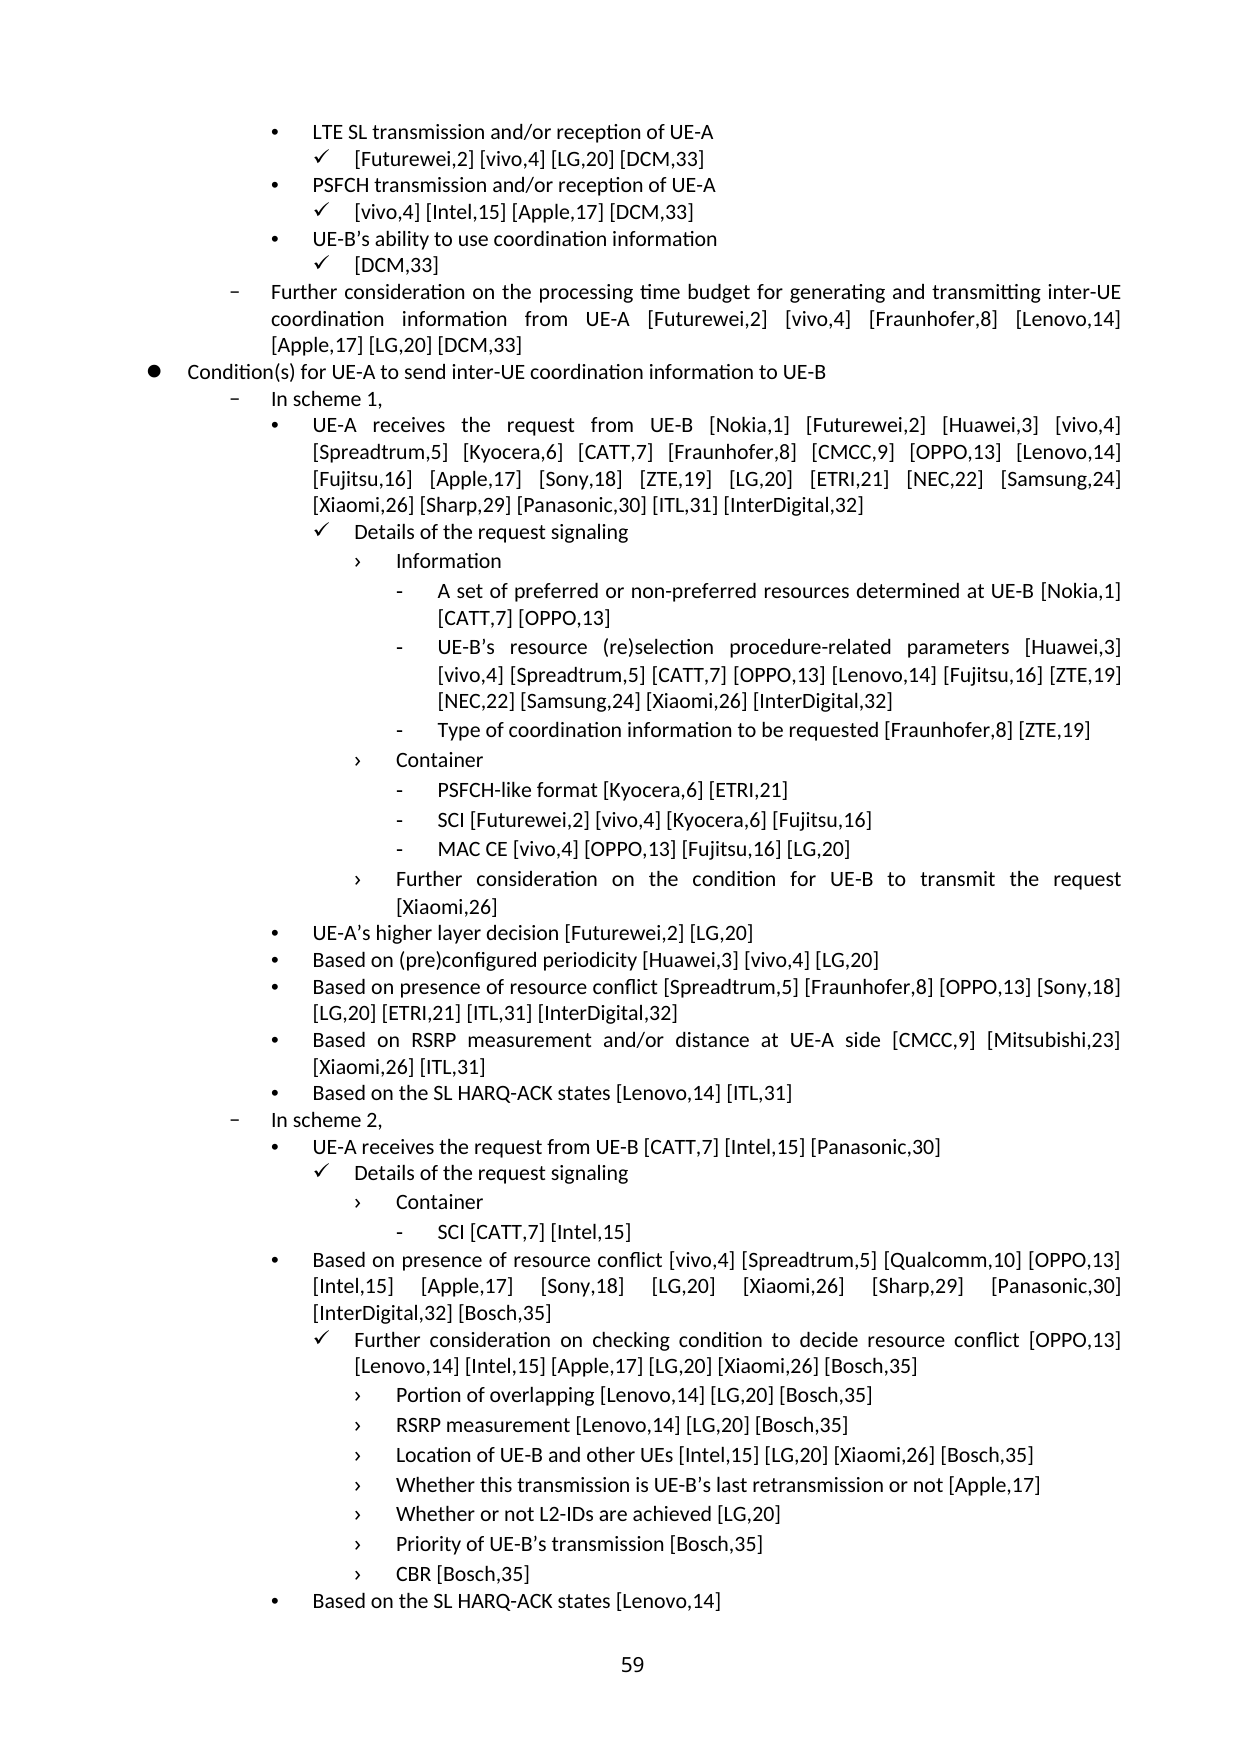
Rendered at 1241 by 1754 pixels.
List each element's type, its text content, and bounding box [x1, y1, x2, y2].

list A set of preferred or non-preferred resources determined at UE-B [Nokia,1] [CATT,7] [OPPO,13] [396, 574, 1122, 631]
list [vivo,4] [Intel,15] [Apple,17] [DCM,33] [312, 198, 1122, 225]
list SCI [Futurewei,2] [vivo,4] [Kyocera,6] [Fujitsu,16] [396, 803, 1122, 833]
list LTE SL transmission and/or reception of UE-A [271, 118, 1122, 145]
list PSFCH-like format [Kyocera,6] [ETRI,21] [396, 774, 1122, 803]
list Details of the request signaling [312, 1159, 1122, 1186]
list [DCM,33] [312, 251, 1122, 278]
list Further consideration on the processing time budget for generating and transmitting inter-UE coordination information from UE-A [Futurewei,2] [vivo,4] [Fraunhofer,8] [Lenovo,14] [Apple,17] [LG,20] [DCM,33] [229, 278, 1122, 358]
list Whether this transmission is UE-B’s last retransmission or not [Apple,17] [354, 1468, 1122, 1498]
list Details of the request signaling [312, 518, 1122, 545]
list PSFCH transmission and/or reception of UE-A [271, 171, 1122, 198]
list Priority of UE-B’s transmission [Bosch,35] [354, 1528, 1122, 1558]
list Based on the SL HARQ-ACK states [Lenovo,14] [ITL,31] [271, 1079, 1122, 1106]
list In scheme 1, [229, 385, 1122, 411]
list RSRP measurement [Lenovo,14] [LG,20] [Bosch,35] [354, 1409, 1122, 1439]
list Based on presence of resource conflict [Spreadtrum,5] [Fraunhofer,8] [OPPO,13] [Sony,18] [LG,20] [ETRI,21] [ITL,31] [InterDigital,32] [271, 973, 1122, 1026]
list Information [354, 545, 1122, 574]
list CBR [Bosch,35] [354, 1558, 1122, 1588]
list MAC CE [vivo,4] [OPPO,13] [Fujitsu,16] [LG,20] [396, 833, 1122, 863]
list Container [354, 1186, 1122, 1216]
list Whether or not L2-IDs are achieved [LG,20] [354, 1498, 1122, 1528]
list Based on presence of resource conflict [vivo,4] [Spreadtrum,5] [Qualcomm,10] [OPPO,13] [Intel,15] [Apple,17] [Sony,18] [LG,20] [Xiaomi,26] [Sharp,29] [Panasonic,30] [InterDigital,32] [Bosch,35] [271, 1246, 1122, 1326]
list Portion of overlapping [Lenovo,14] [LG,20] [Bosch,35] [354, 1379, 1122, 1409]
list Condition(s) for UE-A to send inter-UE coordination information to UE-B [146, 358, 1122, 385]
list UE-A’s higher layer decision [Futurewei,2] [LG,20] [271, 919, 1122, 946]
list [Futurewei,2] [vivo,4] [LG,20] [DCM,33] [312, 145, 1122, 171]
list UE-A receives the request from UE-B [Nokia,1] [Futurewei,2] [Huawei,3] [vivo,4] [Spreadtrum,5] [Kyocera,6] [CATT,7] [Fraunhofer,8] [CMCC,9] [OPPO,13] [Lenovo,14] [Fujitsu,16] [Apple,17] [Sony,18] [ZTE,19] [LG,20] [ETRI,21] [NEC,22] [Samsung,24] [Xiaomi,26] [Sharp,29] [Panasonic,30] [ITL,31] [InterDigital,32] [271, 411, 1122, 518]
list UE-B’s ability to use coordination information [271, 225, 1122, 251]
list UE-B’s resource (re)selection procedure-related parameters [Huawei,3] [vivo,4] [Spreadtrum,5] [CATT,7] [OPPO,13] [Lenovo,14] [Fujitsu,16] [ZTE,19] [NEC,22] [Samsung,24] [Xiaomi,26] [InterDigital,32] [396, 631, 1122, 714]
list Type of coordination information to be requested [Fraunhofer,8] [ZTE,19] [396, 714, 1122, 744]
list Based on (pre)configured periodicity [Huawei,3] [vivo,4] [LG,20] [271, 946, 1122, 973]
list Further consideration on the condition for UE-B to transmit the request [Xiaomi,26] [354, 863, 1122, 919]
list SCI [CATT,7] [Intel,15] [396, 1216, 1122, 1246]
list Location of UE-B and other UEs [Intel,15] [LG,20] [Xiaomi,26] [Bosch,35] [354, 1439, 1122, 1468]
list Based on the SL HARQ-ACK states [Lenovo,14] [271, 1588, 1122, 1614]
list Container [354, 744, 1122, 774]
list Further consideration on checking condition to decide resource conflict [OPPO,13] [Lenovo,14] [Intel,15] [Apple,17] [LG,20] [Xiaomi,26] [Bosch,35] [312, 1326, 1122, 1379]
list Based on RSRP measurement and/or distance at UE-A side [CMCC,9] [Mitsubishi,23] [Xiaomi,26] [ITL,31] [271, 1026, 1122, 1079]
list In scheme 2, [229, 1106, 1122, 1133]
list UE-A receives the request from UE-B [CATT,7] [Intel,15] [Panasonic,30] [271, 1133, 1122, 1159]
